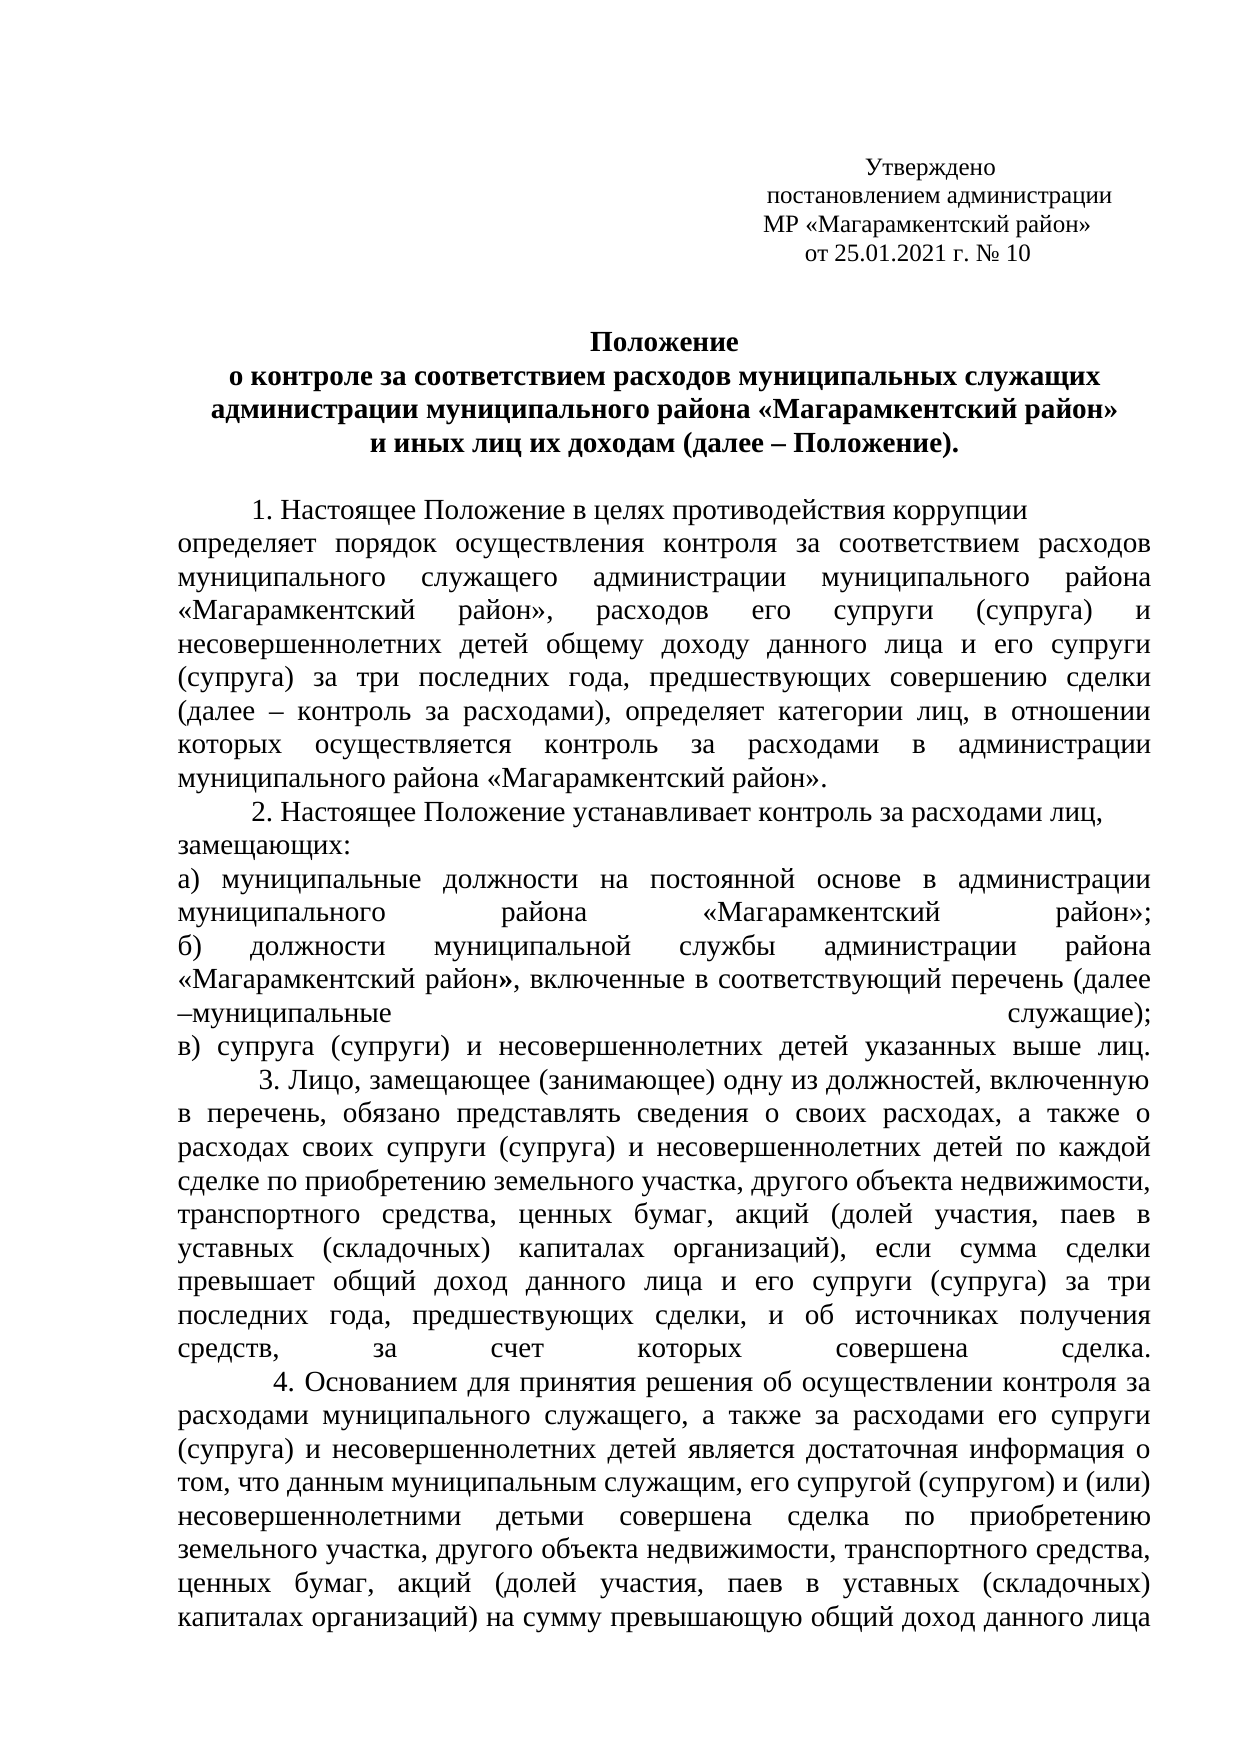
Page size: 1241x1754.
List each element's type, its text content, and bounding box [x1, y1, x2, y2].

text Положение [177, 324, 1152, 358]
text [177, 861, 1152, 1632]
text о контроле за соответствием расходов муниципальных служащих администрации муниципального района «Магарамкентский район» [177, 358, 1152, 425]
text от 25.01.2021 г. № 10 [177, 238, 1152, 267]
text Утверждено [177, 152, 1152, 180]
text 2. Настоящее Положение устанавливает контроль за расходами лиц, [251, 794, 1152, 827]
text замещающих: [177, 827, 1152, 861]
text определяет порядок осуществления контроля за соответствием расходов муниципального служащего администрации муниципального района «Магарамкентский район», расходов его супруги (супруга) и несовершеннолетних детей общему доходу данного лица и его супруги (супруга) за три последних года, предшествующих совершению сделки (далее – контроль за расходами), определяет категории лиц, в отношении которых осуществляется контроль за расходами в администрации муниципального района «Магарамкентский район». [177, 525, 1152, 794]
text и иных лиц их доходам (далее – Положение). [177, 425, 1152, 458]
text постановлением администрации [177, 180, 1152, 209]
text 1. Настоящее Положение в целях противодействия коррупции [251, 458, 1152, 525]
text МР «Магарамкентский район» [177, 209, 1152, 238]
